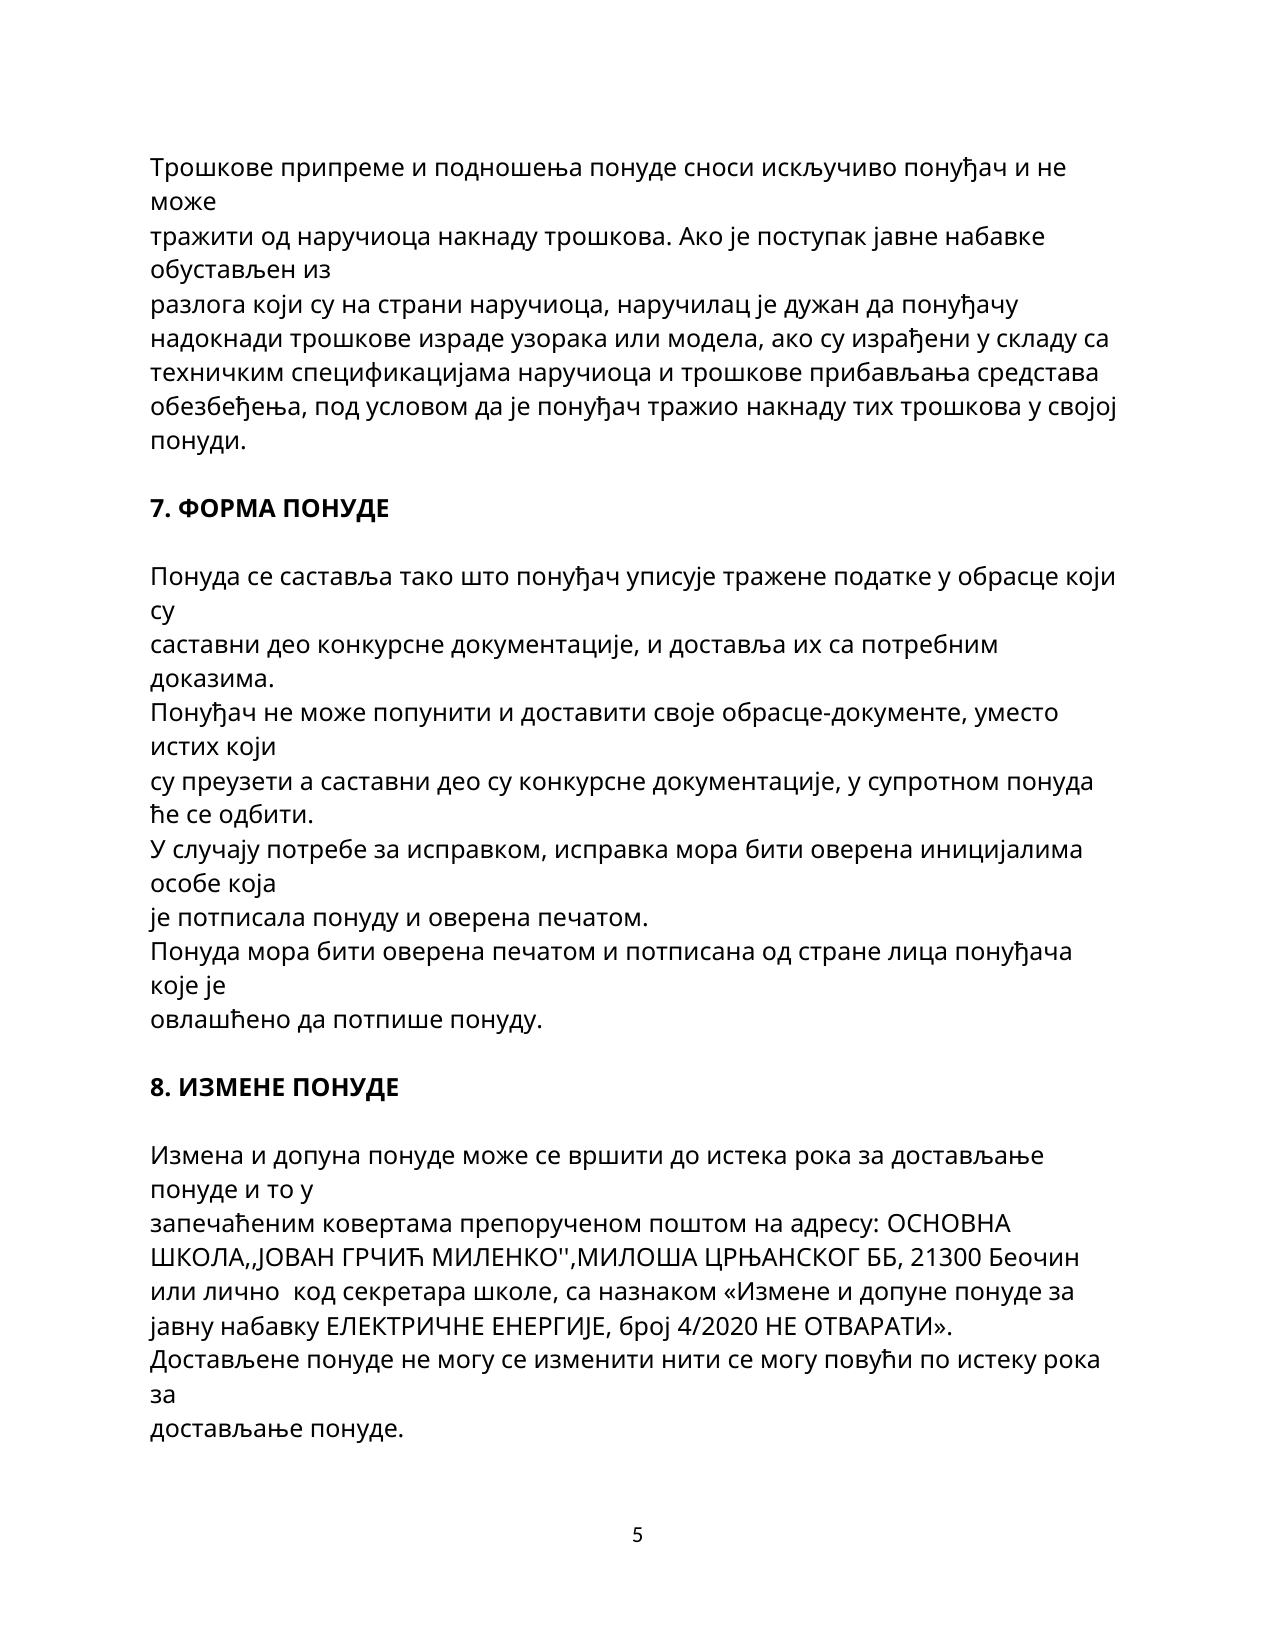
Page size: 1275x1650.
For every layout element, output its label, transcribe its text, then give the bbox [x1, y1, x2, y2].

text овлашћено да потпише понуду. [150, 1002, 1125, 1036]
text Понуда се саставља тако што понуђач уписује тражене податке у обрасце који су [150, 559, 1125, 627]
text Достављене понуде не могу се изменити нити се могу повући по истеку рока за [150, 1342, 1125, 1410]
text запечаћеним ковертама препорученом поштом на адресу: ОСНОВНА ШКОЛА,,ЈОВАН ГРЧИЋ МИЛЕНКО'',МИЛОША ЦРЊАНСКОГ ББ, 21300 Беочин или лично код секретара школе, са назнаком «Измене и допуне понуде за јавну набавку ЕЛЕКТРИЧНЕ ЕНЕРГИЈЕ, број 4/2020 НЕ ОТВАРАТИ». [150, 1206, 1125, 1342]
text Понуђач не може попунити и доставити своје обрасце-документе, уместо истих који [150, 695, 1125, 763]
text Трошкове припреме и подношења понуде сноси искључиво понуђач и не може [150, 150, 1125, 218]
text тражити од наручиоца накнаду трошкова. Ако је поступак јавне набавке обустављен из [150, 218, 1125, 286]
text су преузети а саставни део су конкурсне документације, у супротном понуда ће се одбити. [150, 763, 1125, 831]
text 7. ФОРМА ПОНУДЕ [150, 491, 1125, 525]
text 8. ИЗМЕНЕ ПОНУДЕ [150, 1070, 1125, 1104]
text саставни део конкурсне документације, и доставља их са потребним доказима. [150, 627, 1125, 695]
text Понуда мора бити оверена печатом и потписана од стране лица понуђача које је [150, 933, 1125, 1002]
text Измена и допуна понуде може се вршити до истека рока за достављање понуде и то у [150, 1138, 1125, 1206]
text разлога који су на страни наручиоца, наручилац је дужан да понуђачу надокнади трошкове израде узорака или модела, ако су израђени у складу са техничким спецификацијама наручиоца и трошкове прибављања средстава обезбеђења, под условом да је понуђач тражио накнаду тих трошкова у својој понуди. [150, 286, 1125, 457]
text достављање понуде. [150, 1410, 1125, 1444]
text У случају потребе за исправком, исправка мора бити оверена иницијалима особе која [150, 831, 1125, 899]
text је потписала понуду и оверена печатом. [150, 899, 1125, 933]
